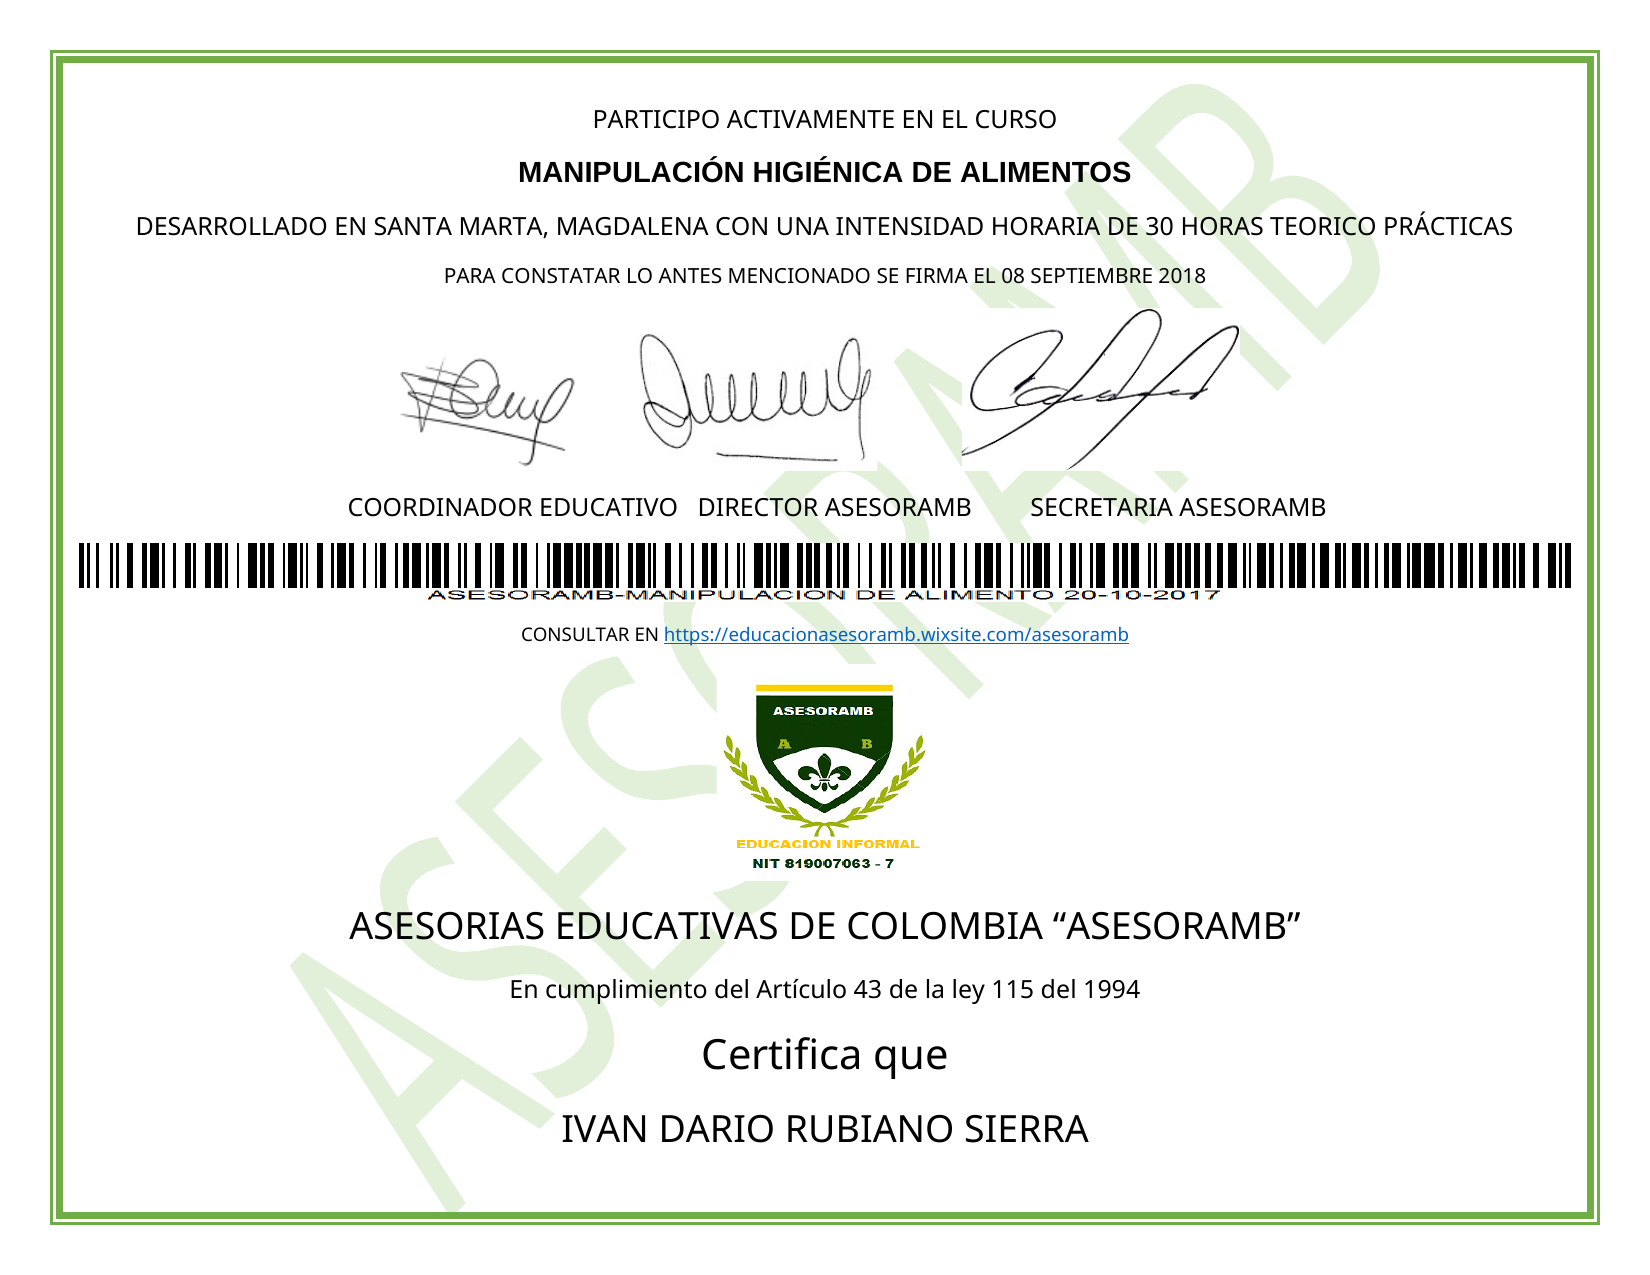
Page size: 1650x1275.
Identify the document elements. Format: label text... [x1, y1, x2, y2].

picture [716, 664, 934, 881]
picture [399, 354, 596, 471]
text IVAN DARIO RUBIANO SIERRA [75, 1103, 1575, 1154]
picture [627, 332, 878, 471]
picture [79, 543, 1571, 602]
text Certifica que [75, 1025, 1575, 1081]
text PARA CONSTATAR LO ANTES MENCIONADO SE FIRMA EL 08 SEPTIEMBRE 2018 [75, 262, 1575, 290]
text MANIPULACIÓN HIGIÉNICA DE ALIMENTOS [75, 155, 1575, 189]
text En cumplimiento del Artículo 43 de la ley 115 del 1994 [75, 971, 1575, 1005]
text CONSULTAR EN https://educacionasesoramb.wixsite.com/asesoramb [75, 621, 1575, 646]
text ASESORIAS EDUCATIVAS DE COLOMBIA “ASESORAMB” [75, 899, 1575, 951]
picture [961, 308, 1240, 471]
text DESARROLLADO EN SANTA MARTA, MAGDALENA CON UNA INTENSIDAD HORARIA DE 30 HORAS TEORICO PRÁCTICAS [75, 208, 1575, 242]
text PARTICIPO ACTIVAMENTE EN EL CURSO [75, 102, 1575, 136]
text COORDINADOR EDUCATIVO DIRECTOR ASESORAMB SECRETARIA ASESORAMB [75, 490, 1575, 524]
